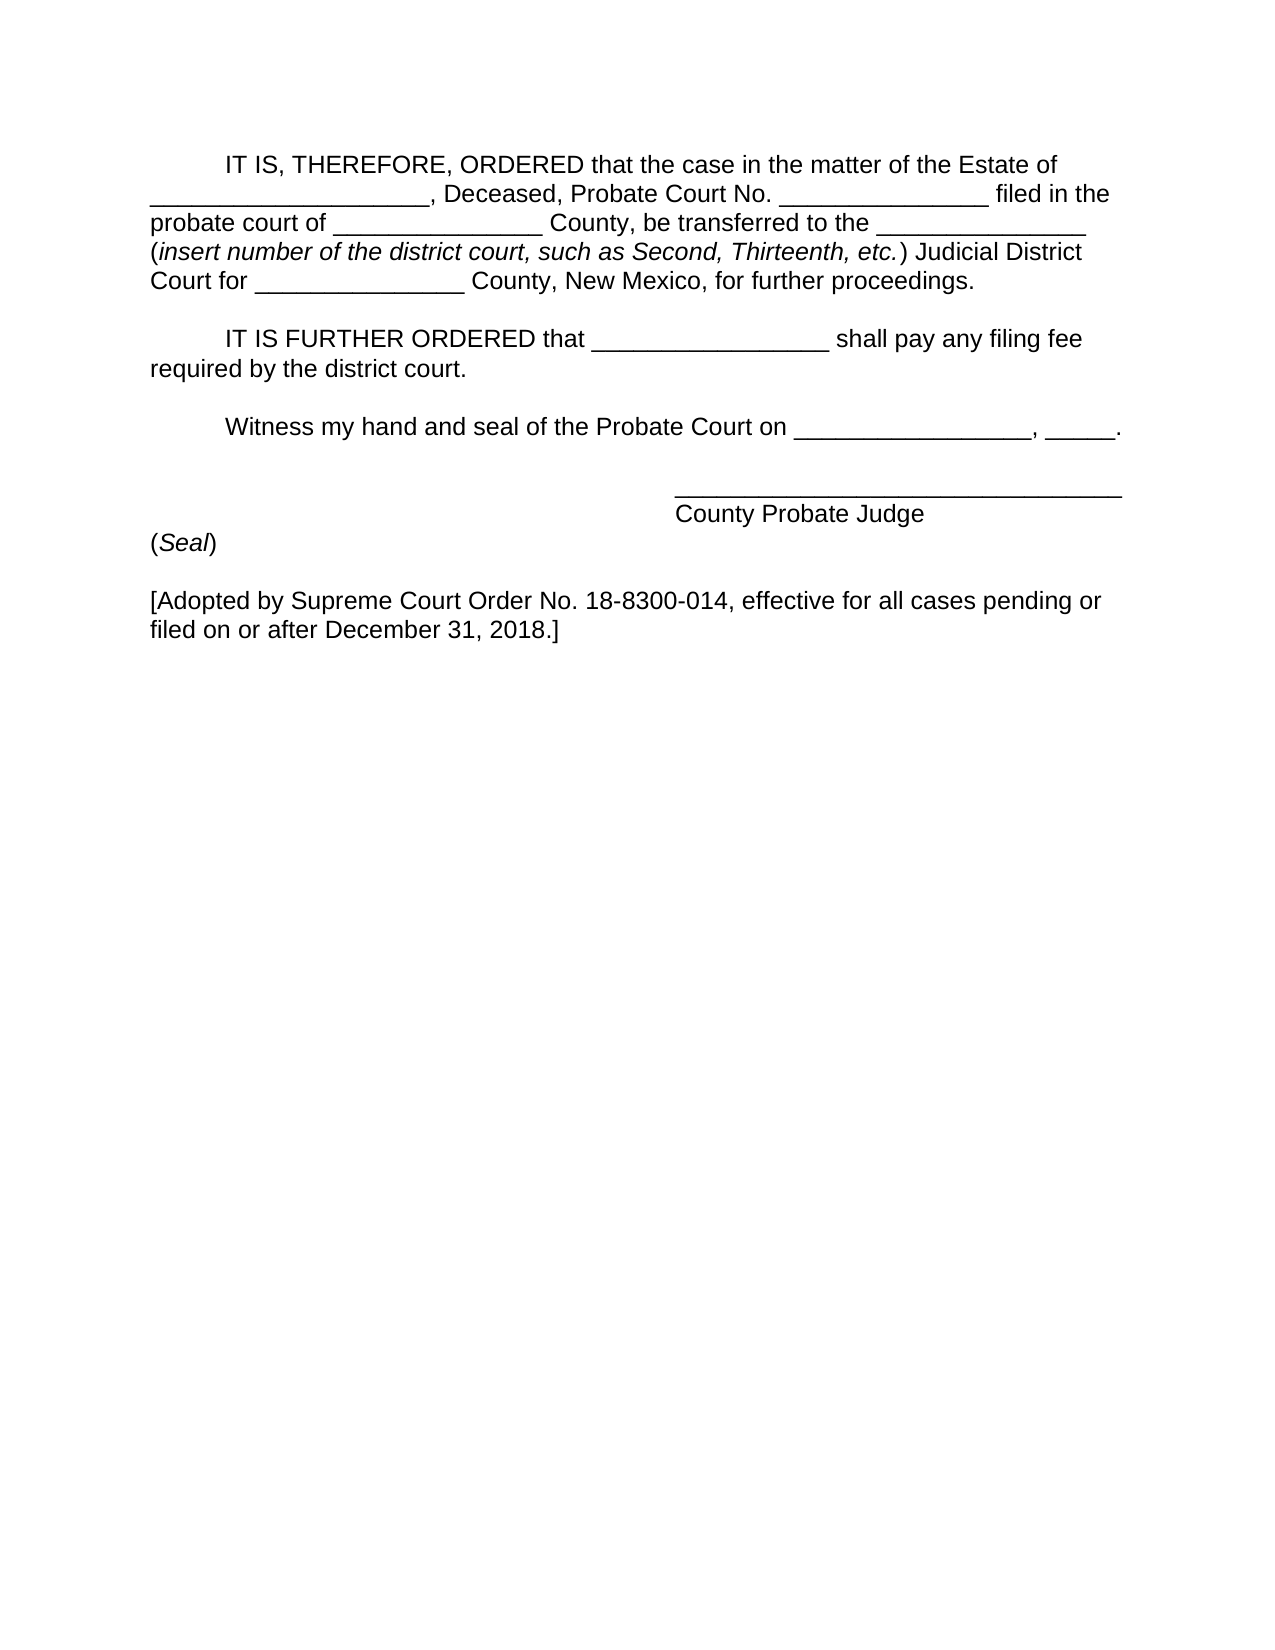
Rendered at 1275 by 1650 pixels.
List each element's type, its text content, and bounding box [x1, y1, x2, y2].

text (Seal) [150, 528, 1125, 557]
text [Adopted by Supreme Court Order No. 18-8300-014, effective for all cases pending or filed on or after December 31, 2018.] [150, 586, 1125, 644]
text IT IS FURTHER ORDERED that _________________ shall pay any filing fee required by the district court. [150, 324, 1125, 382]
text IT IS, THEREFORE, ORDERED that the case in the matter of the Estate of ____________________, Deceased, Probate Court No. _______________ filed in the probate court of _______________ County, be transferred to the _______________ (insert number of the district court, such as Second, Thirteenth, etc.) Judicial District Court for _______________ County, New Mexico, for further proceedings. [150, 150, 1125, 295]
text County Probate Judge [150, 499, 1125, 528]
text Witness my hand and seal of the Probate Court on _________________, _____. [150, 412, 1125, 441]
text ________________________________ [150, 470, 1125, 499]
